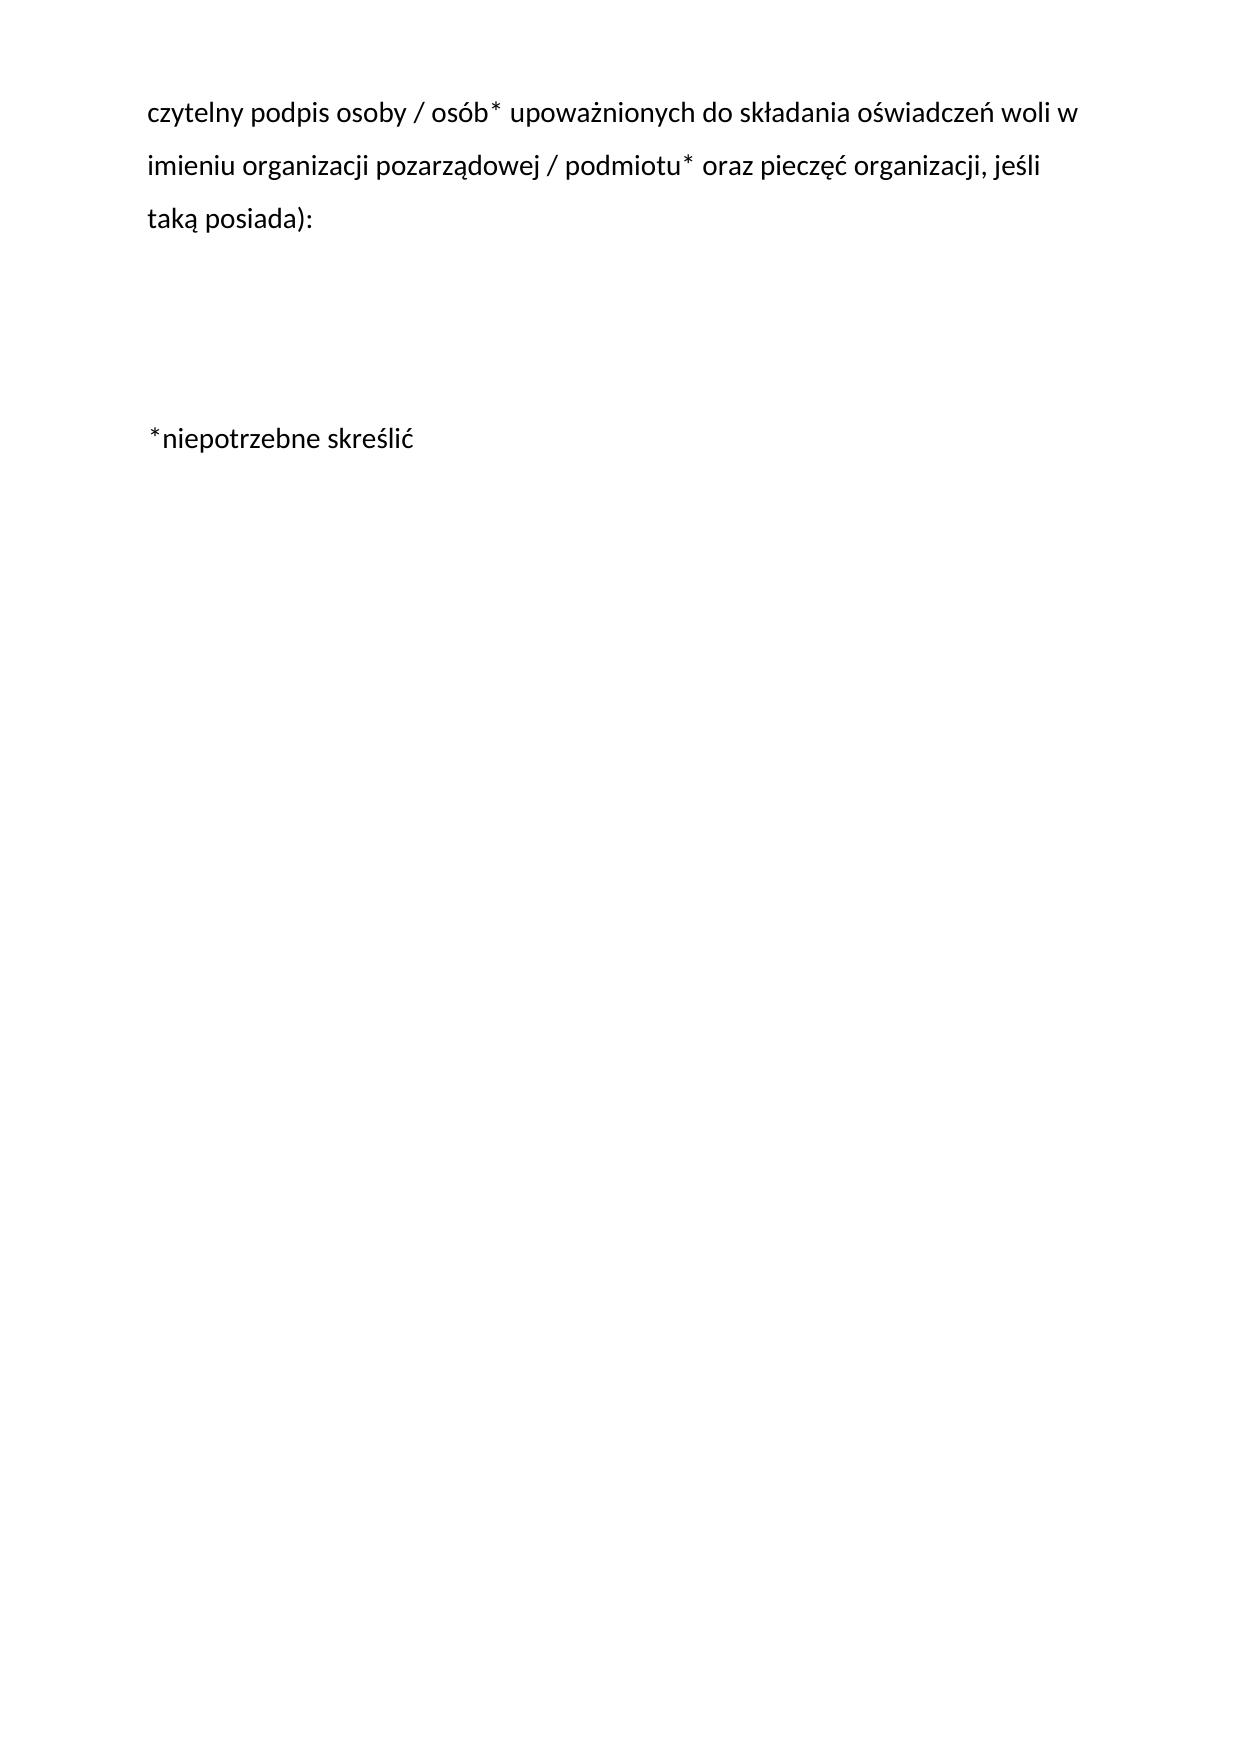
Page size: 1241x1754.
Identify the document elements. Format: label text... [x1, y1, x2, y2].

text *niepotrzebne skreślić [148, 421, 1093, 456]
text czytelny podpis osoby / osób* upoważnionych do składania oświadczeń woli w imieniu organizacji pozarządowej / podmiotu* oraz pieczęć organizacji, jeśli taką posiada): [147, 94, 1093, 236]
